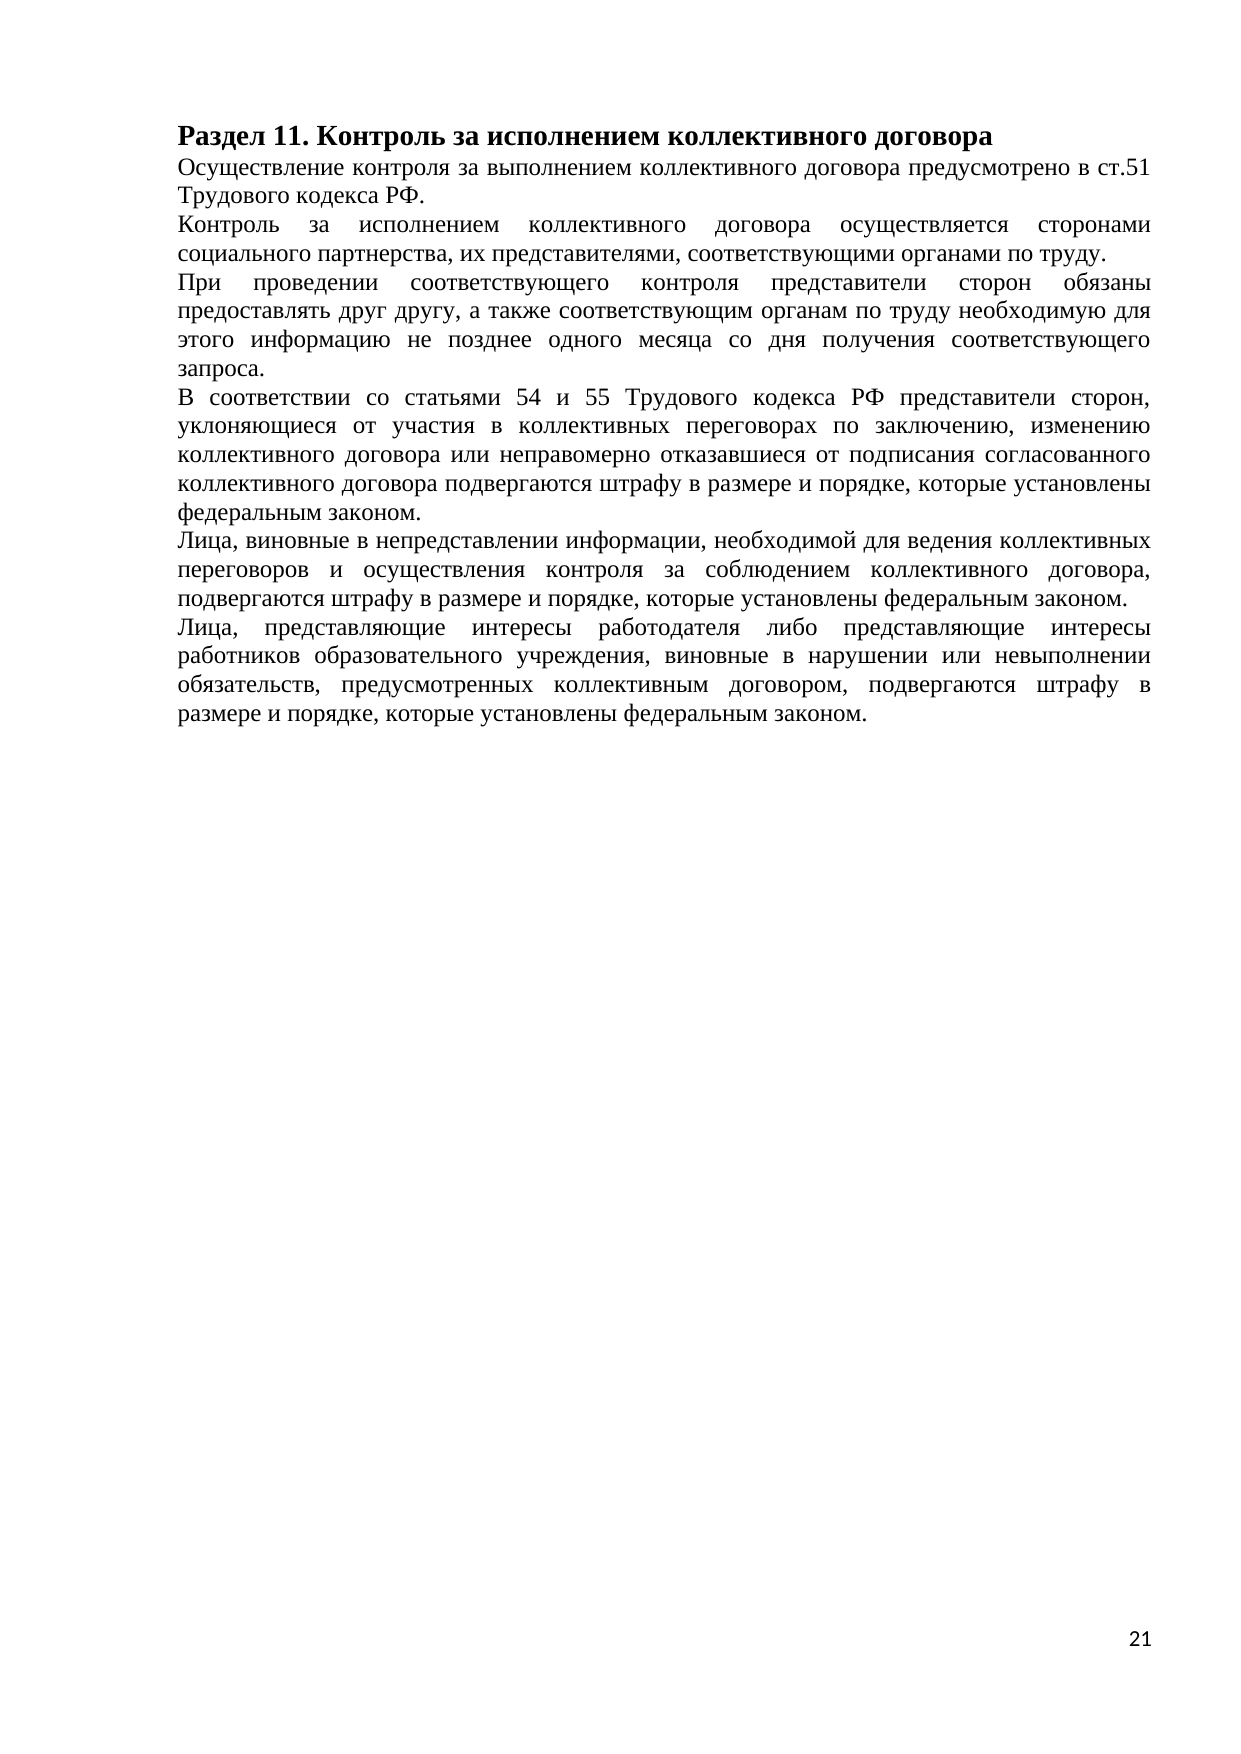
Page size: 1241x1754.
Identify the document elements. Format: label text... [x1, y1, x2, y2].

text Контроль за исполнением коллективного договора осуществляется сторонами социального партнерства, их представителями, соответствующими органами по труду. [177, 209, 1152, 267]
text Осуществление контроля за выполнением коллективного договора предусмотрено в ст.51 Трудового кодекса РФ. [177, 152, 1152, 209]
text В соответствии со статьями 54 и 55 Трудового кодекса РФ представители сторон, уклоняющиеся от участия в коллективных переговорах по заключению, изменению коллективного договора или неправомерно отказавшиеся от подписания согласованного коллективного договора подвергаются штрафу в размере и порядке, которые установлены федеральным законом. [177, 382, 1152, 525]
text Лица, виновные в непредставлении информации, необходимой для ведения коллективных переговоров и осуществления контроля за соблюдением коллективного договора, подвергаются штрафу в размере и порядке, которые установлены федеральным законом. [177, 525, 1152, 612]
text Лица, представляющие интересы работодателя либо представляющие интересы работников образовательного учреждения, виновные в нарушении или невыполнении обязательств, предусмотренных коллективным договором, подвергаются штрафу в размере и порядке, которые установлены федеральным законом. [177, 612, 1152, 727]
text При проведении соответствующего контроля представители сторон обязаны предоставлять друг другу, а также соответствующим органам по труду необходимую для этого информацию не позднее одного месяца со дня получения соответствующего запроса. [177, 267, 1152, 382]
text Раздел 11. Контроль за исполнением коллективного договора [177, 118, 1152, 152]
